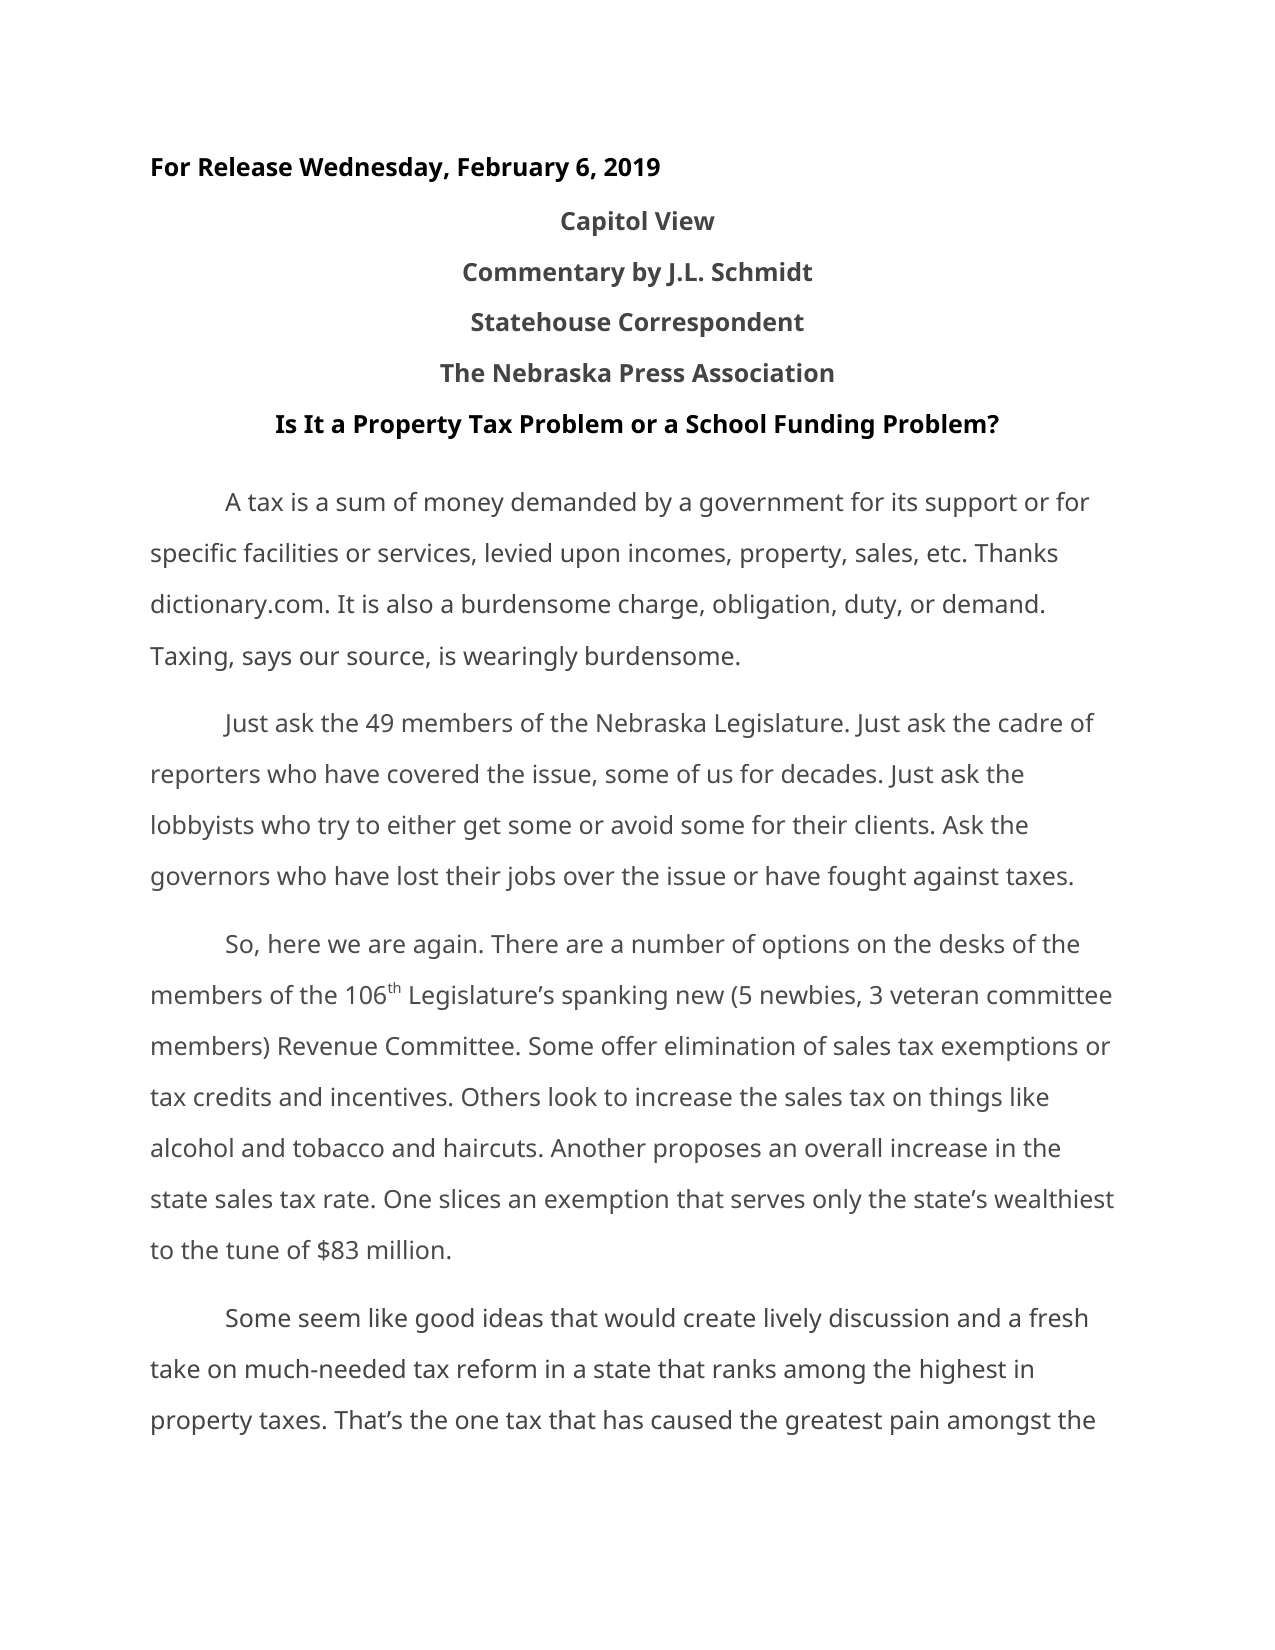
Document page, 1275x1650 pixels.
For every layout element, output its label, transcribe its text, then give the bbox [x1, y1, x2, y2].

text A tax is a sum of money demanded by a government for its support or for specific facilities or services, levied upon incomes, property, sales, etc. Thanks dictionary.com. It is also a burdensome charge, obligation, duty, or demand. Taxing, says our source, is wearingly burdensome. [150, 485, 1125, 672]
text Statehouse Correspondent [150, 305, 1125, 339]
text The Nebraska Press Association [150, 356, 1125, 390]
text So, here we are again. There are a number of options on the desks of the members of the 106th Legislature’s spanking new (5 newbies, 3 veteran committee members) Revenue Committee. Some offer elimination of sales tax exemptions or tax credits and incentives. Others look to increase the sales tax on things like alcohol and tobacco and haircuts. Another proposes an overall increase in the state sales tax rate. One slices an exemption that serves only the state’s wealthiest to the tune of $83 million. [150, 927, 1125, 1267]
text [150, 1301, 1125, 1437]
text Is It a Property Tax Problem or a School Funding Problem? [150, 406, 1125, 468]
text For Release Wednesday, February 6, 2019 [150, 150, 1125, 184]
text Commentary by J.L. Schmidt [150, 254, 1125, 288]
text Capitol View [150, 203, 1125, 237]
text Just ask the 49 members of the Nebraska Legislature. Just ask the cadre of reporters who have covered the issue, some of us for decades. Just ask the lobbyists who try to either get some or avoid some for their clients. Ask the governors who have lost their jobs over the issue or have fought against taxes. [150, 706, 1125, 893]
